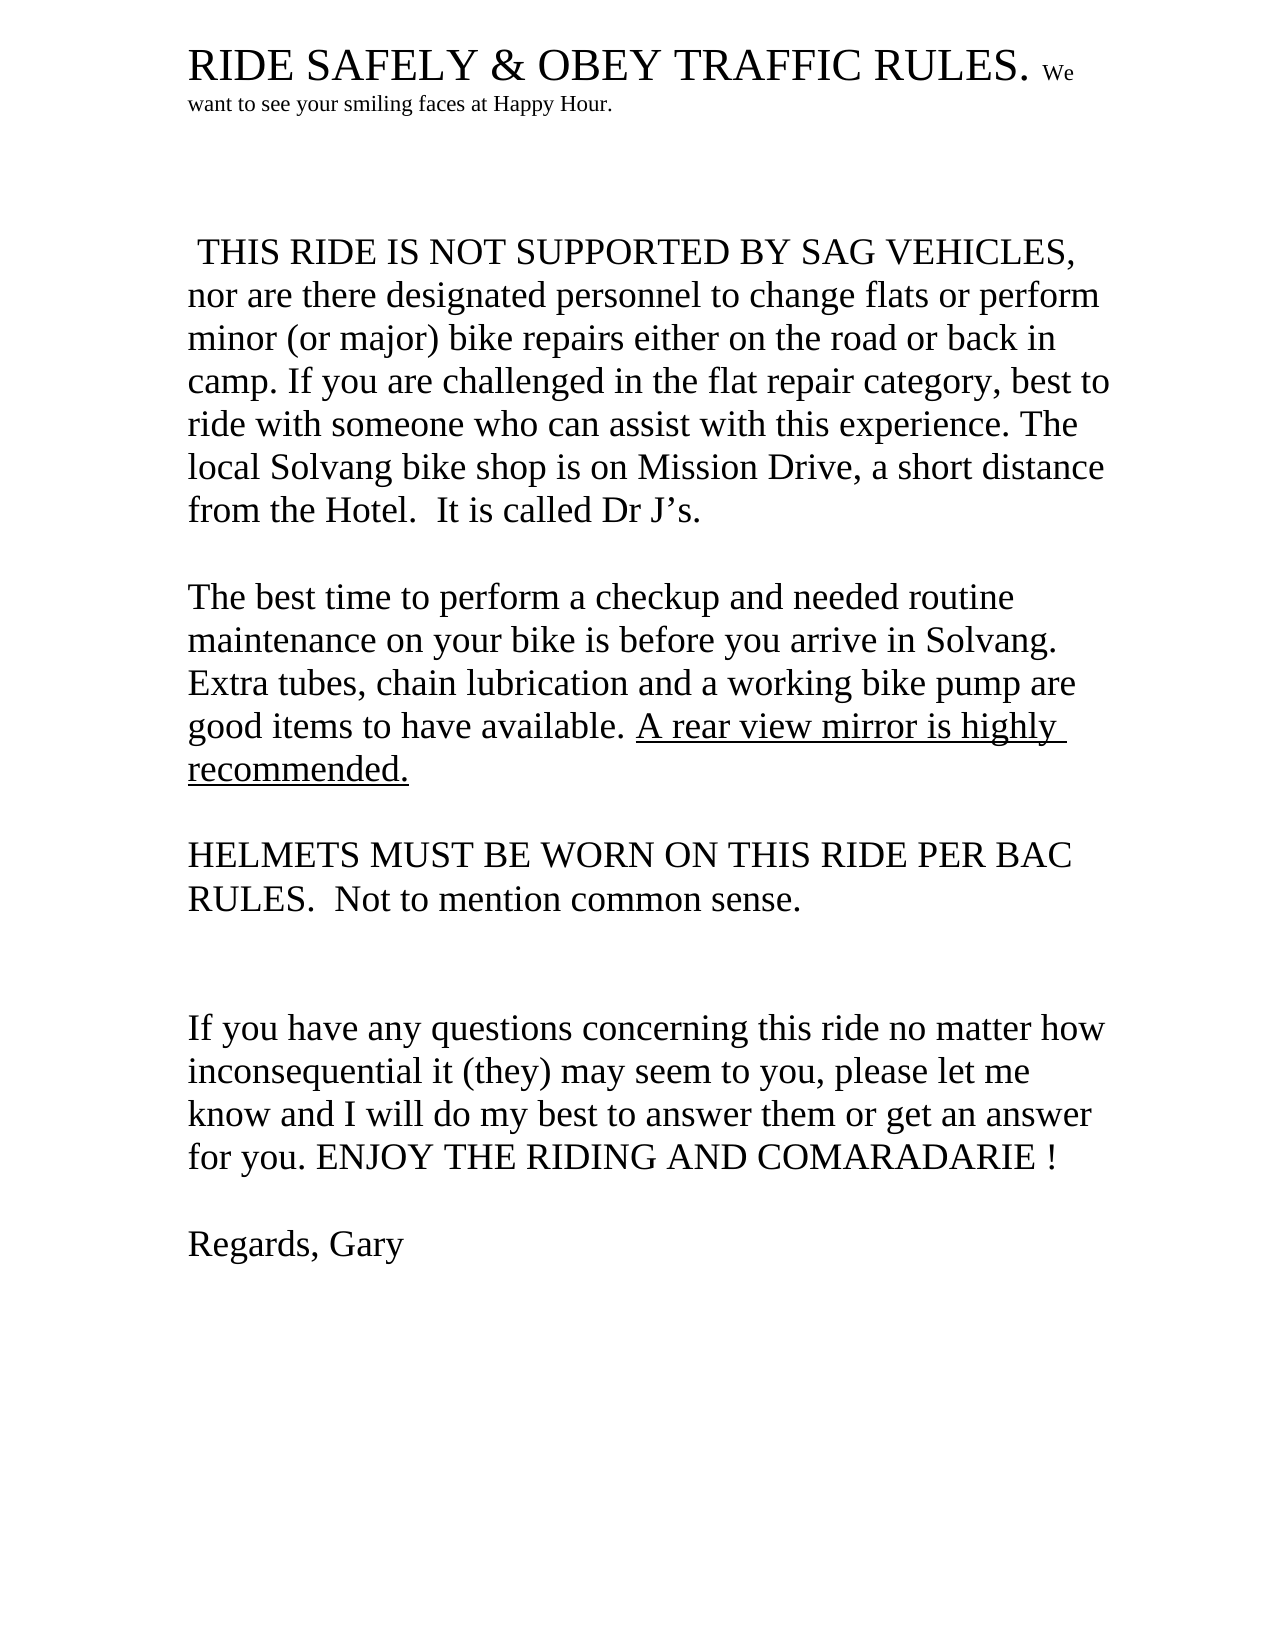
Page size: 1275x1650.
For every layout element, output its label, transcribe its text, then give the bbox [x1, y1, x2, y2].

text HELMETS MUST BE WORN ON THIS RIDE PER BAC RULES. Not to mention common sense. [187, 833, 1116, 919]
text The best time to perform a checkup and needed routine maintenance on your bike is before you arrive in Solvang. Extra tubes, chain lubrication and a working bike pump are good items to have available. A rear view mirror is highly recommended. [187, 574, 1116, 790]
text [187, 37, 1116, 117]
text Regards, Gary [187, 1221, 1116, 1264]
text THIS RIDE IS NOT SUPPORTED BY SAG VEHICLES, nor are there designated personnel to change flats or perform minor (or major) bike repairs either on the road or back in camp. If you are challenged in the flat repair category, best to ride with someone who can assist with this experience. The local Solvang bike shop is on Mission Drive, a short distance from the Hotel. It is called Dr J’s. [187, 229, 1116, 531]
text If you have any questions concerning this ride no matter how inconsequential it (they) may seem to you, please let me know and I will do my best to answer them or get an answer for you. ENJOY THE RIDING AND COMARADARIE ! [187, 1005, 1116, 1178]
